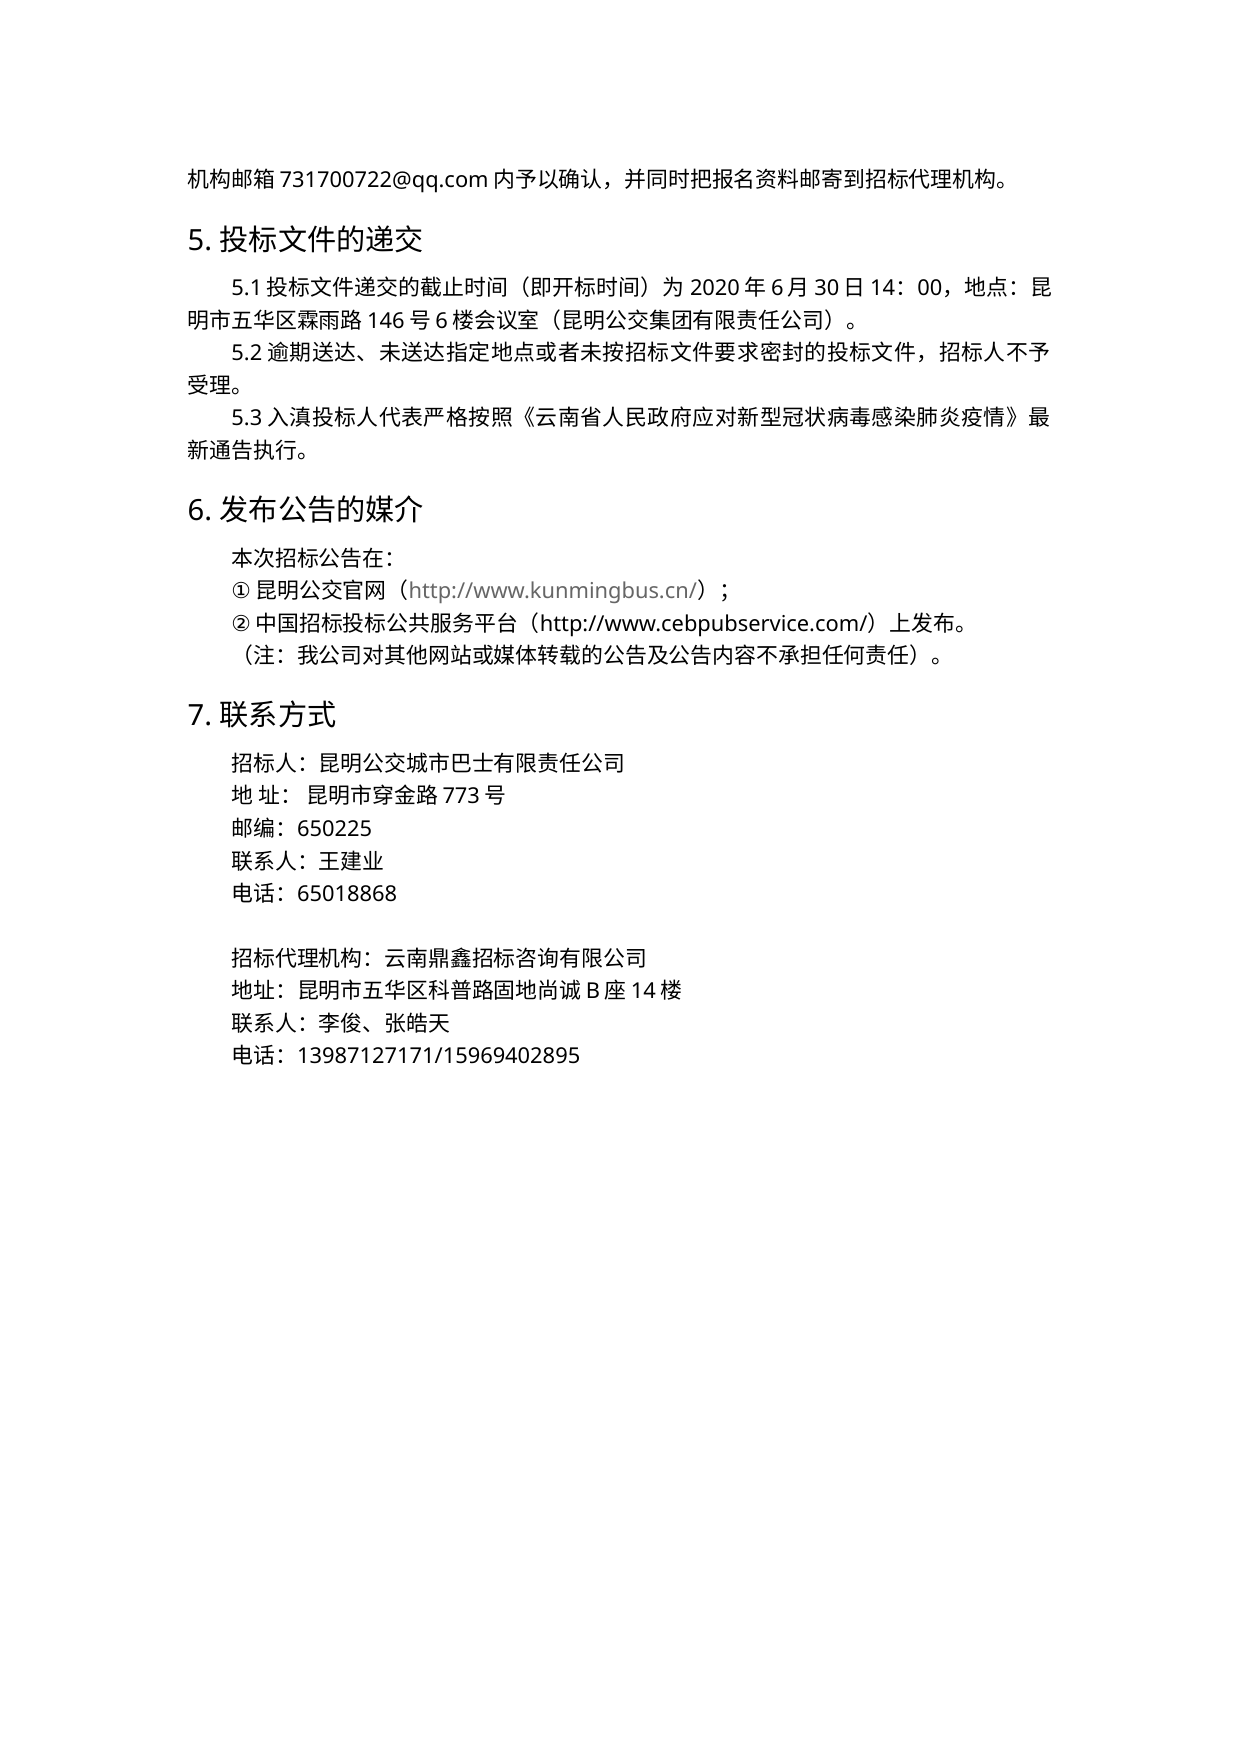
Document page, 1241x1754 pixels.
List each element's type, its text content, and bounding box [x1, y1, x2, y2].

text 5.3入滇投标人代表严格按照《云南省人民政府应对新型冠状病毒感染肺炎疫情》最新通告执行。 [187, 400, 1053, 465]
text 5.2逾期送达、未送达指定地点或者未按招标文件要求密封的投标文件，招标人不予受理。 [187, 335, 1053, 400]
text 联系人：李俊、张皓天 [187, 1006, 1053, 1038]
text 招标人：昆明公交城市巴士有限责任公司 [187, 746, 1053, 778]
text 电话：13987127171/15969402895 [187, 1038, 1053, 1071]
text 联系人：王建业 [187, 843, 1053, 876]
text 5.1投标文件递交的截止时间（即开标时间）为2020年6月30日14：00，地点：昆明市五华区霖雨路146号6楼会议室（昆明公交集团有限责任公司）。 [187, 270, 1053, 335]
text 本次招标公告在： [187, 540, 1053, 573]
text ②中国招标投标公共服务平台（http://www.cebpubservice.com/）上发布。 [187, 605, 1053, 638]
text ①昆明公交官网（http://www.kunmingbus.cn/）； [187, 573, 1053, 605]
text 电话：65018868 [187, 876, 1053, 908]
text 6. 发布公告的媒介 [187, 475, 1053, 540]
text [187, 162, 1053, 194]
text 7. 联系方式 [187, 681, 1053, 746]
text 地址：昆明市五华区科普路固地尚诚B座14楼 [187, 973, 1053, 1006]
text 邮编：650225 [187, 811, 1053, 843]
text 地 址： 昆明市穿金路773号 [187, 778, 1053, 811]
text 招标代理机构：云南鼎鑫招标咨询有限公司 [187, 941, 1053, 973]
text （注：我公司对其他网站或媒体转载的公告及公告内容不承担任何责任）。 [187, 638, 1053, 670]
text 5. 投标文件的递交 [187, 205, 1053, 270]
